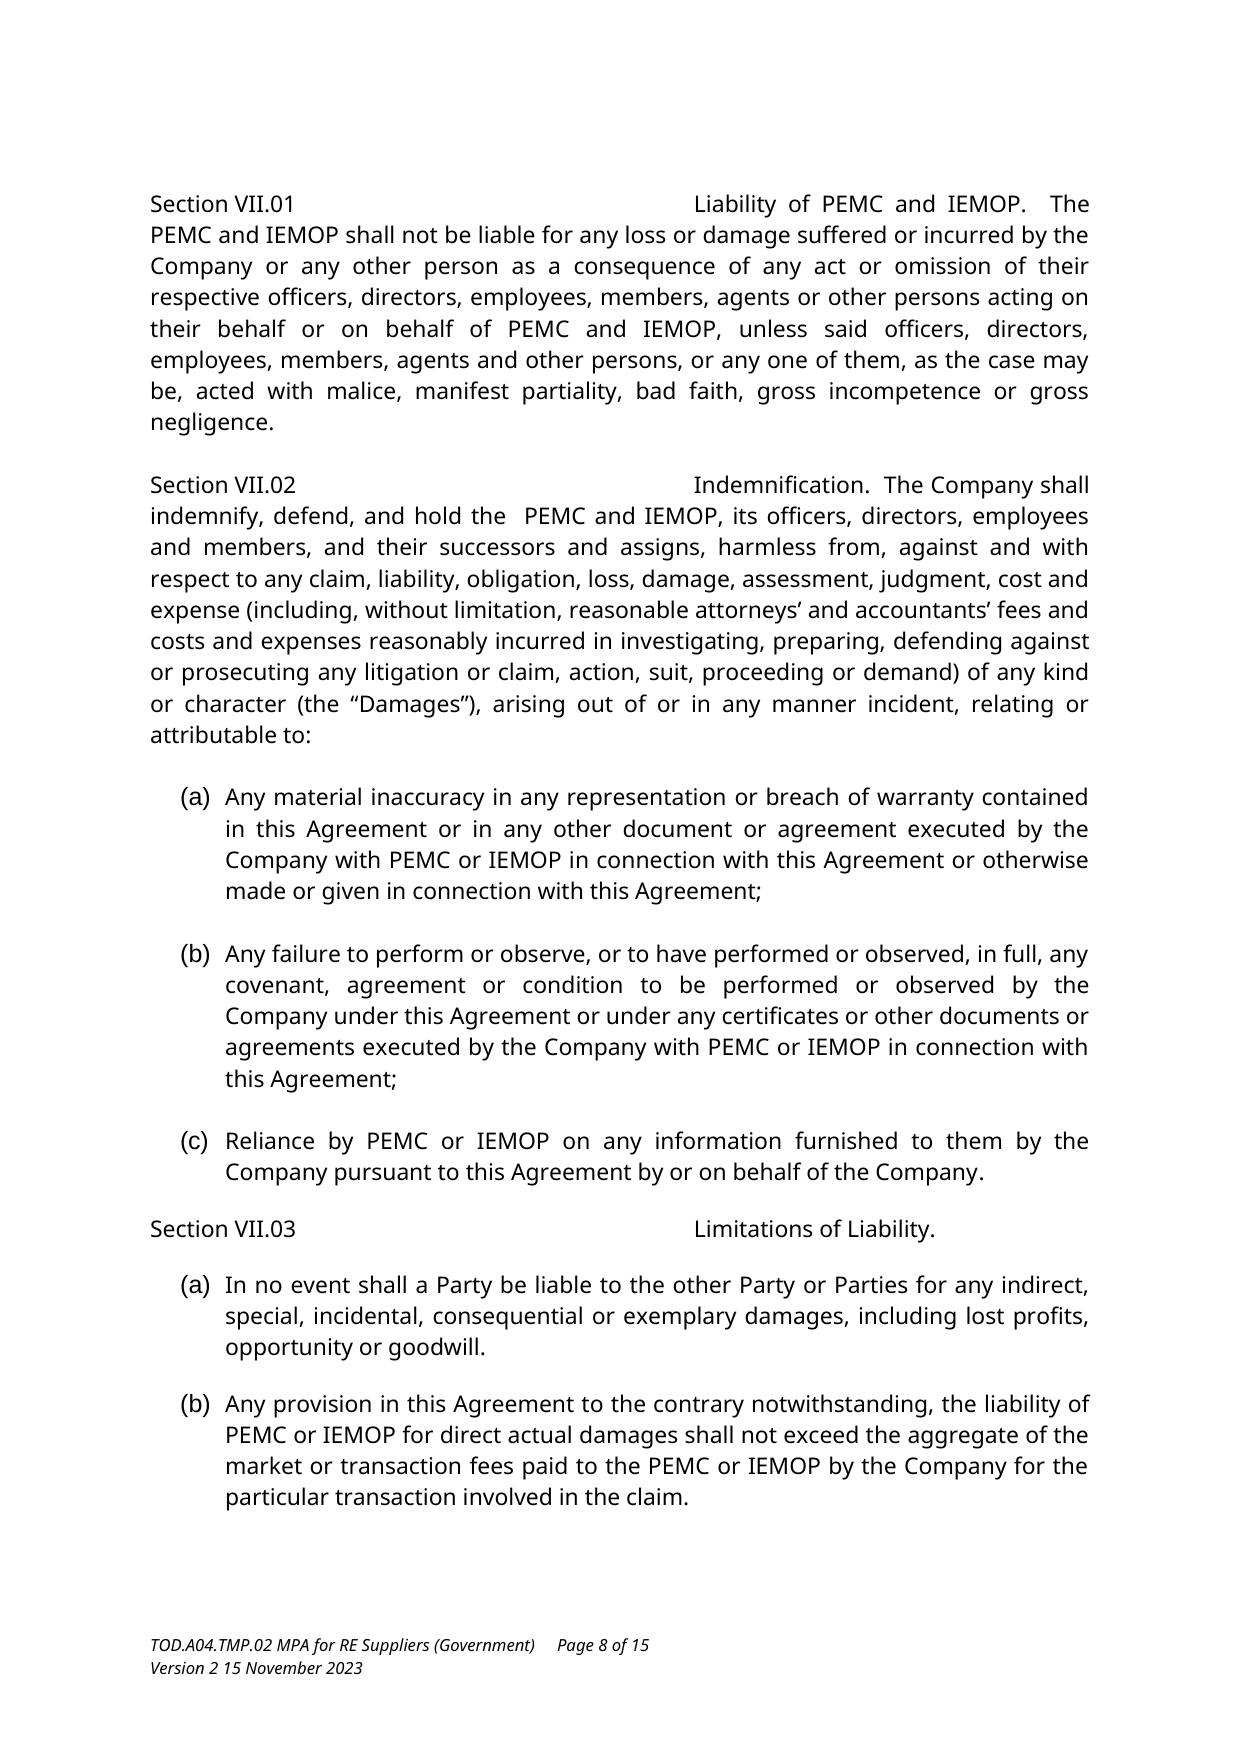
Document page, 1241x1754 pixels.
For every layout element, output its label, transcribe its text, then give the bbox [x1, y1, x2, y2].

subtitle In no event shall a Party be liable to the other Party or Parties for any indirect, special, incidental, consequential or exemplary damages, including lost profits, opportunity or goodwill. [180, 1269, 1090, 1362]
subtitle Any failure to perform or observe, or to have performed or observed, in full, any covenant, agreement or condition to be performed or observed by the Company under this Agreement or under any certificates or other documents or agreements executed by the Company with PEMC or IEMOP in connection with this Agreement; [180, 937, 1090, 1094]
subtitle Any provision in this Agreement to the contrary notwithstanding, the liability of PEMC or IEMOP for direct actual damages shall not exceed the aggregate of the market or transaction fees paid to the PEMC or IEMOP by the Company for the particular transaction involved in the claim. [180, 1387, 1090, 1512]
subtitle Reliance by PEMC or IEMOP on any information furnished to them by the Company pursuant to this Agreement by or on behalf of the Company. [180, 1125, 1090, 1187]
subtitle Any material inaccuracy in any representation or breach of warranty contained in this Agreement or in any other document or agreement executed by the Company with PEMC or IEMOP in connection with this Agreement or otherwise made or given in connection with this Agreement; [180, 781, 1090, 906]
subtitle Indemnification. The Company shall indemnify, defend, and hold the PEMC and IEMOP, its officers, directors, employees and members, and their successors and assigns, harmless from, against and with respect to any claim, liability, obligation, loss, damage, assessment, judgment, cost and expense (including, without limitation, reasonable attorneys’ and accountants’ fees and costs and expenses reasonably incurred in investigating, preparing, defending against or prosecuting any litigation or claim, action, suit, proceeding or demand) of any kind or character (the “Damages”), arising out of or in any manner incident, relating or attributable to: [150, 469, 1090, 750]
subtitle Liability of PEMC and IEMOP. The PEMC and IEMOP shall not be liable for any loss or damage suffered or incurred by the Company or any other person as a consequence of any act or omission of their respective officers, directors, employees, members, agents or other persons acting on their behalf or on behalf of PEMC and IEMOP, unless said officers, directors, employees, members, agents and other persons, or any one of them, as the case may be, acted with malice, manifest partiality, bad faith, gross incompetence or gross negligence. [150, 187, 1090, 437]
subtitle Limitations of Liability. [150, 1212, 1090, 1244]
